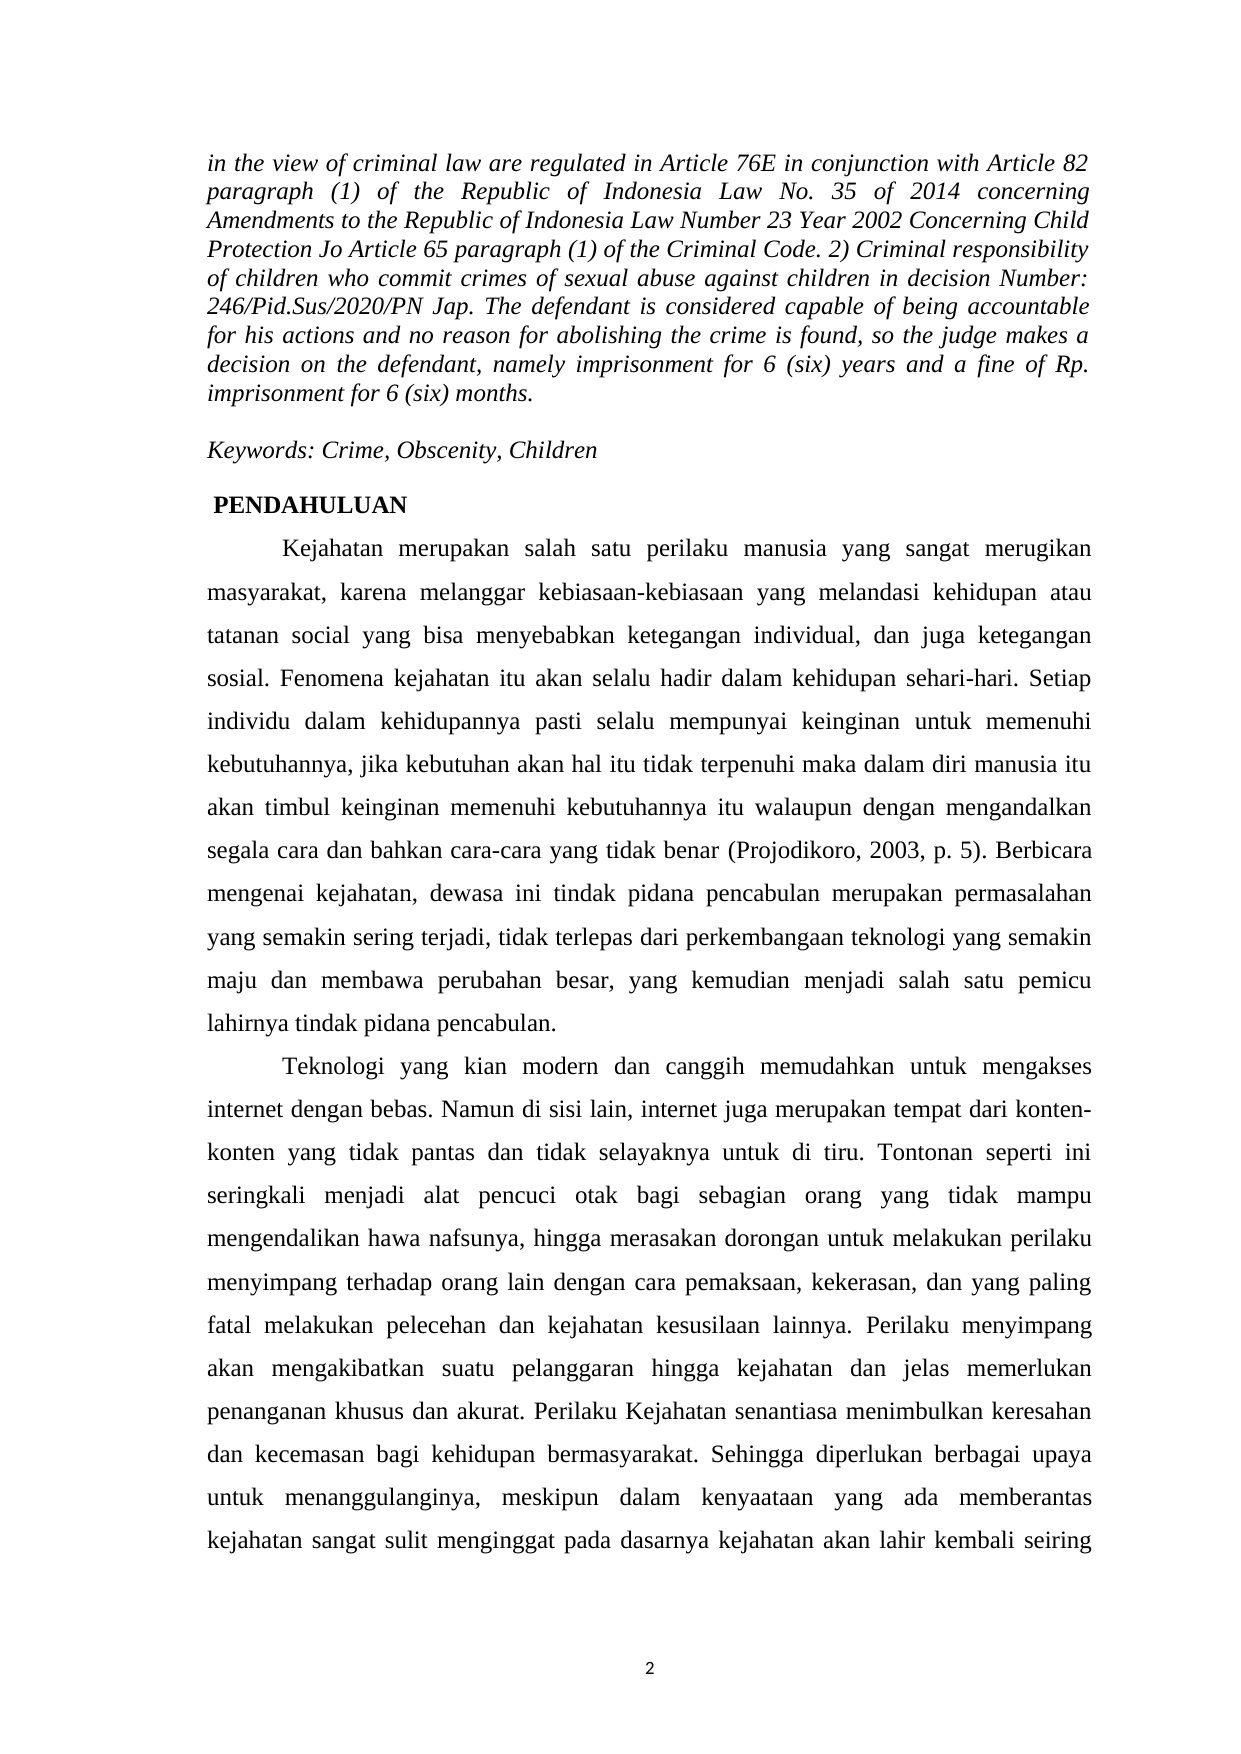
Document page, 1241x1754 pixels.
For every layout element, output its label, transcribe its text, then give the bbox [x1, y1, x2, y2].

text Keywords: Crime, Obscenity, Children [207, 435, 1092, 464]
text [207, 148, 1092, 406]
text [207, 1051, 1092, 1554]
text PENDAHULUAN [207, 490, 1092, 519]
text Kejahatan merupakan salah satu perilaku manusia yang sangat merugikan masyarakat, karena melanggar kebiasaan-kebiasaan yang melandasi kehidupan atau tatanan social yang bisa menyebabkan ketegangan individual, dan juga ketegangan sosial. Fenomena kejahatan itu akan selalu hadir dalam kehidupan sehari-hari. Setiap individu dalam kehidupannya pasti selalu mempunyai keinginan untuk memenuhi kebutuhannya, jika kebutuhan akan hal itu tidak terpenuhi maka dalam diri manusia itu akan timbul keinginan memenuhi kebutuhannya itu walaupun dengan mengandalkan segala cara dan bahkan cara-cara yang tidak benar . Berbicara mengenai kejahatan, dewasa ini tindak pidana pencabulan merupakan permasalahan yang semakin sering terjadi, tidak terlepas dari perkembangaan teknologi yang semakin maju dan membawa perubahan besar, yang kemudian menjadi salah satu pemicu lahirnya tindak pidana pencabulan. [207, 533, 1092, 1037]
